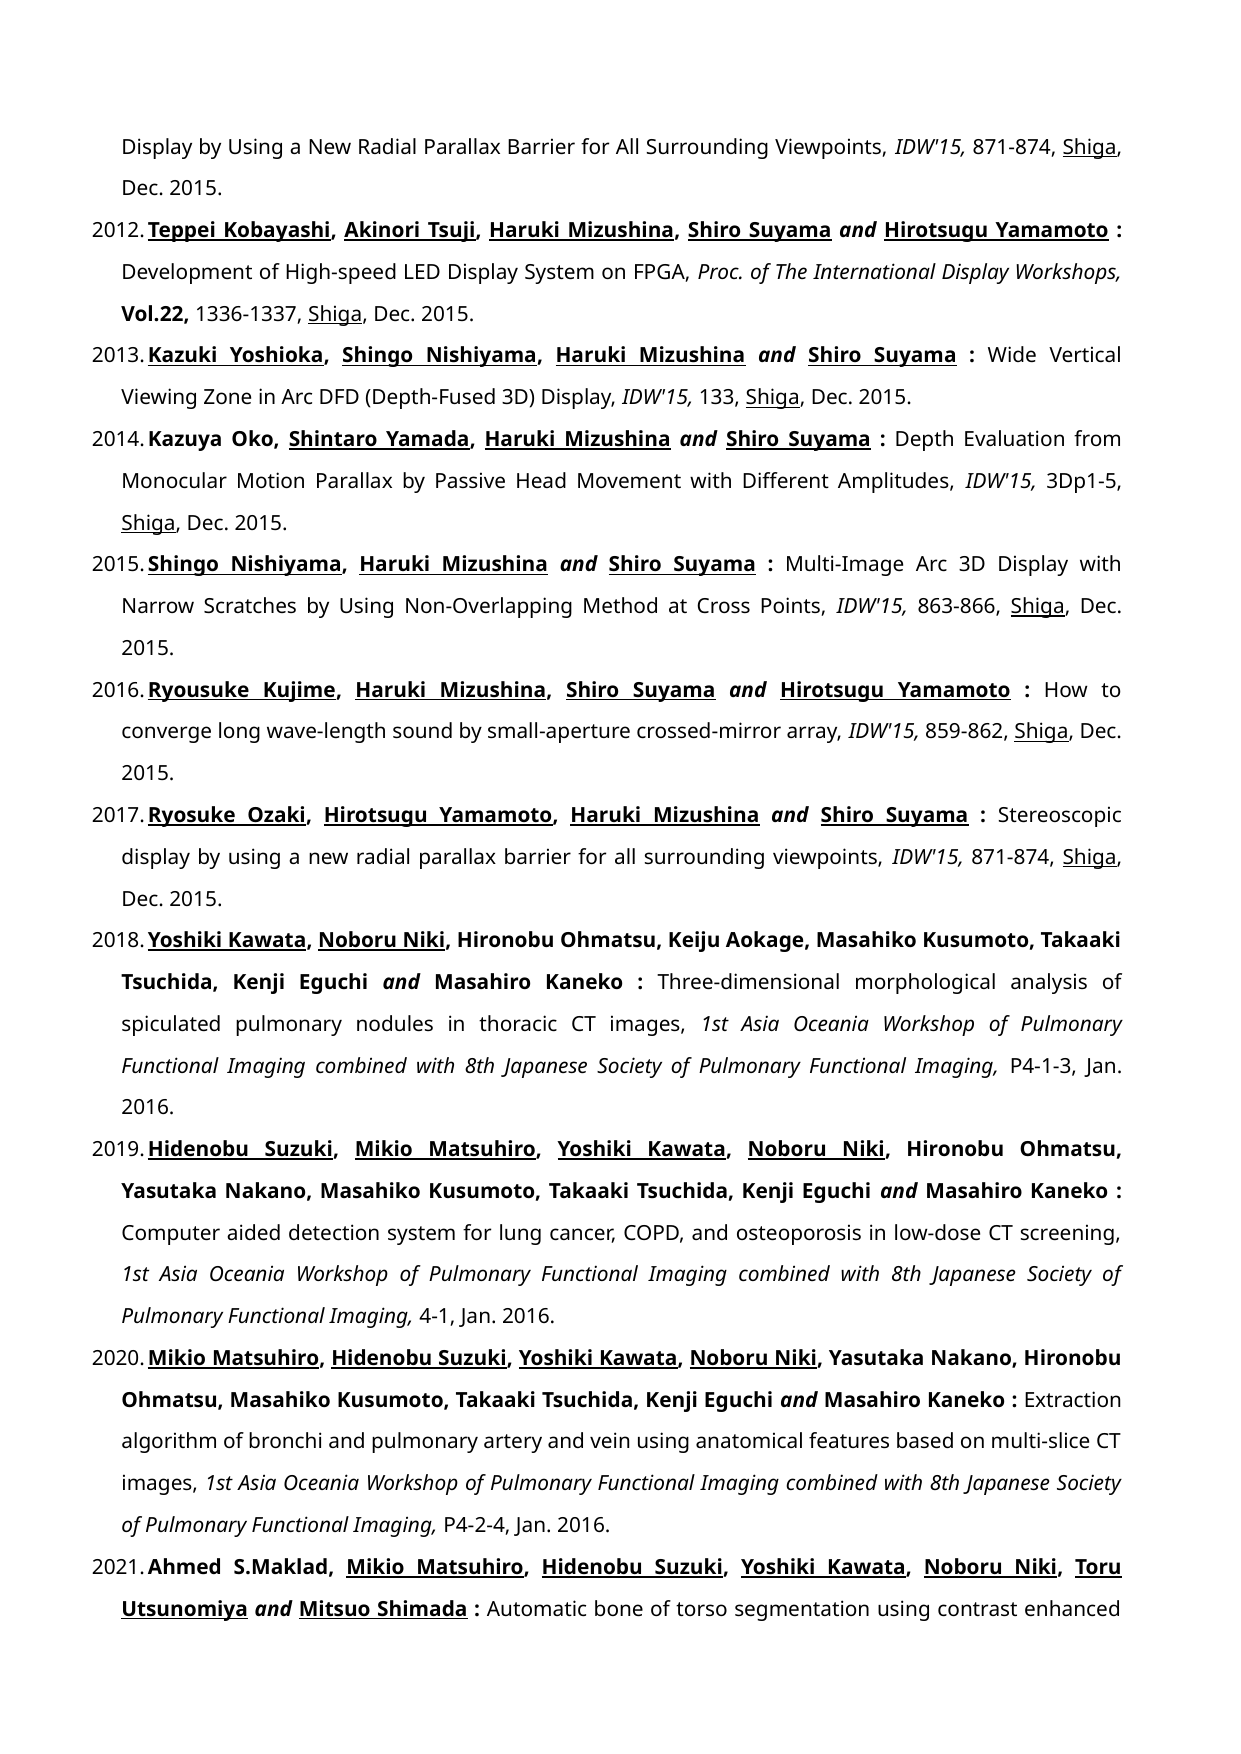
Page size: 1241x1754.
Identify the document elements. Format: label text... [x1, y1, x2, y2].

list Hidenobu Suzuki, Mikio Matsuhiro, Yoshiki Kawata, Noboru Niki, Hironobu Ohmatsu, Yasutaka Nakano, Masahiko Kusumoto, Takaaki Tsuchida, Kenji Eguchi and Masahiro Kaneko : Computer aided detection system for lung cancer, COPD, and osteoporosis in low-dose CT screening, 1st Asia Oceania Workshop of Pulmonary Functional Imaging combined with 8th Japanese Society of Pulmonary Functional Imaging, 4-1, Jan. 2016. [92, 1128, 1122, 1336]
list Mikio Matsuhiro, Hidenobu Suzuki, Yoshiki Kawata, Noboru Niki, Yasutaka Nakano, Hironobu Ohmatsu, Masahiko Kusumoto, Takaaki Tsuchida, Kenji Eguchi and Masahiro Kaneko : Extraction algorithm of bronchi and pulmonary artery and vein using anatomical features based on multi-slice CT images, 1st Asia Oceania Workshop of Pulmonary Functional Imaging combined with 8th Japanese Society of Pulmonary Functional Imaging, P4-2-4, Jan. 2016. [92, 1336, 1122, 1545]
list Shingo Nishiyama, Haruki Mizushina and Shiro Suyama : Multi-Image Arc 3D Display with Narrow Scratches by Using Non-Overlapping Method at Cross Points, IDW'15, 863-866, Shiga, Dec. 2015. [92, 543, 1122, 668]
list Teppei Kobayashi, Akinori Tsuji, Haruki Mizushina, Shiro Suyama and Hirotsugu Yamamoto : Development of High-speed LED Display System on FPGA, Proc. of The International Display Workshops, Vol.22, 1336-1337, Shiga, Dec. 2015. [92, 209, 1122, 334]
list Kazuki Yoshioka, Shingo Nishiyama, Haruki Mizushina and Shiro Suyama : Wide Vertical Viewing Zone in Arc DFD (Depth-Fused 3D) Display, IDW'15, 133, Shiga, Dec. 2015. [92, 334, 1122, 417]
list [92, 125, 1122, 209]
list Kazuya Oko, Shintaro Yamada, Haruki Mizushina and Shiro Suyama : Depth Evaluation from Monocular Motion Parallax by Passive Head Movement with Different Amplitudes, IDW'15, 3Dp1-5, Shiga, Dec. 2015. [92, 417, 1122, 543]
list Ryousuke Kujime, Haruki Mizushina, Shiro Suyama and Hirotsugu Yamamoto : How to converge long wave-length sound by small-aperture crossed-mirror array, IDW'15, 859-862, Shiga, Dec. 2015. [92, 668, 1122, 793]
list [92, 1545, 1122, 1629]
list Ryosuke Ozaki, Hirotsugu Yamamoto, Haruki Mizushina and Shiro Suyama : Stereoscopic display by using a new radial parallax barrier for all surrounding viewpoints, IDW'15, 871-874, Shiga, Dec. 2015. [92, 793, 1122, 919]
list Yoshiki Kawata, Noboru Niki, Hironobu Ohmatsu, Keiju Aokage, Masahiko Kusumoto, Takaaki Tsuchida, Kenji Eguchi and Masahiro Kaneko : Three-dimensional morphological analysis of spiculated pulmonary nodules in thoracic CT images, 1st Asia Oceania Workshop of Pulmonary Functional Imaging combined with 8th Japanese Society of Pulmonary Functional Imaging, P4-1-3, Jan. 2016. [92, 919, 1122, 1128]
